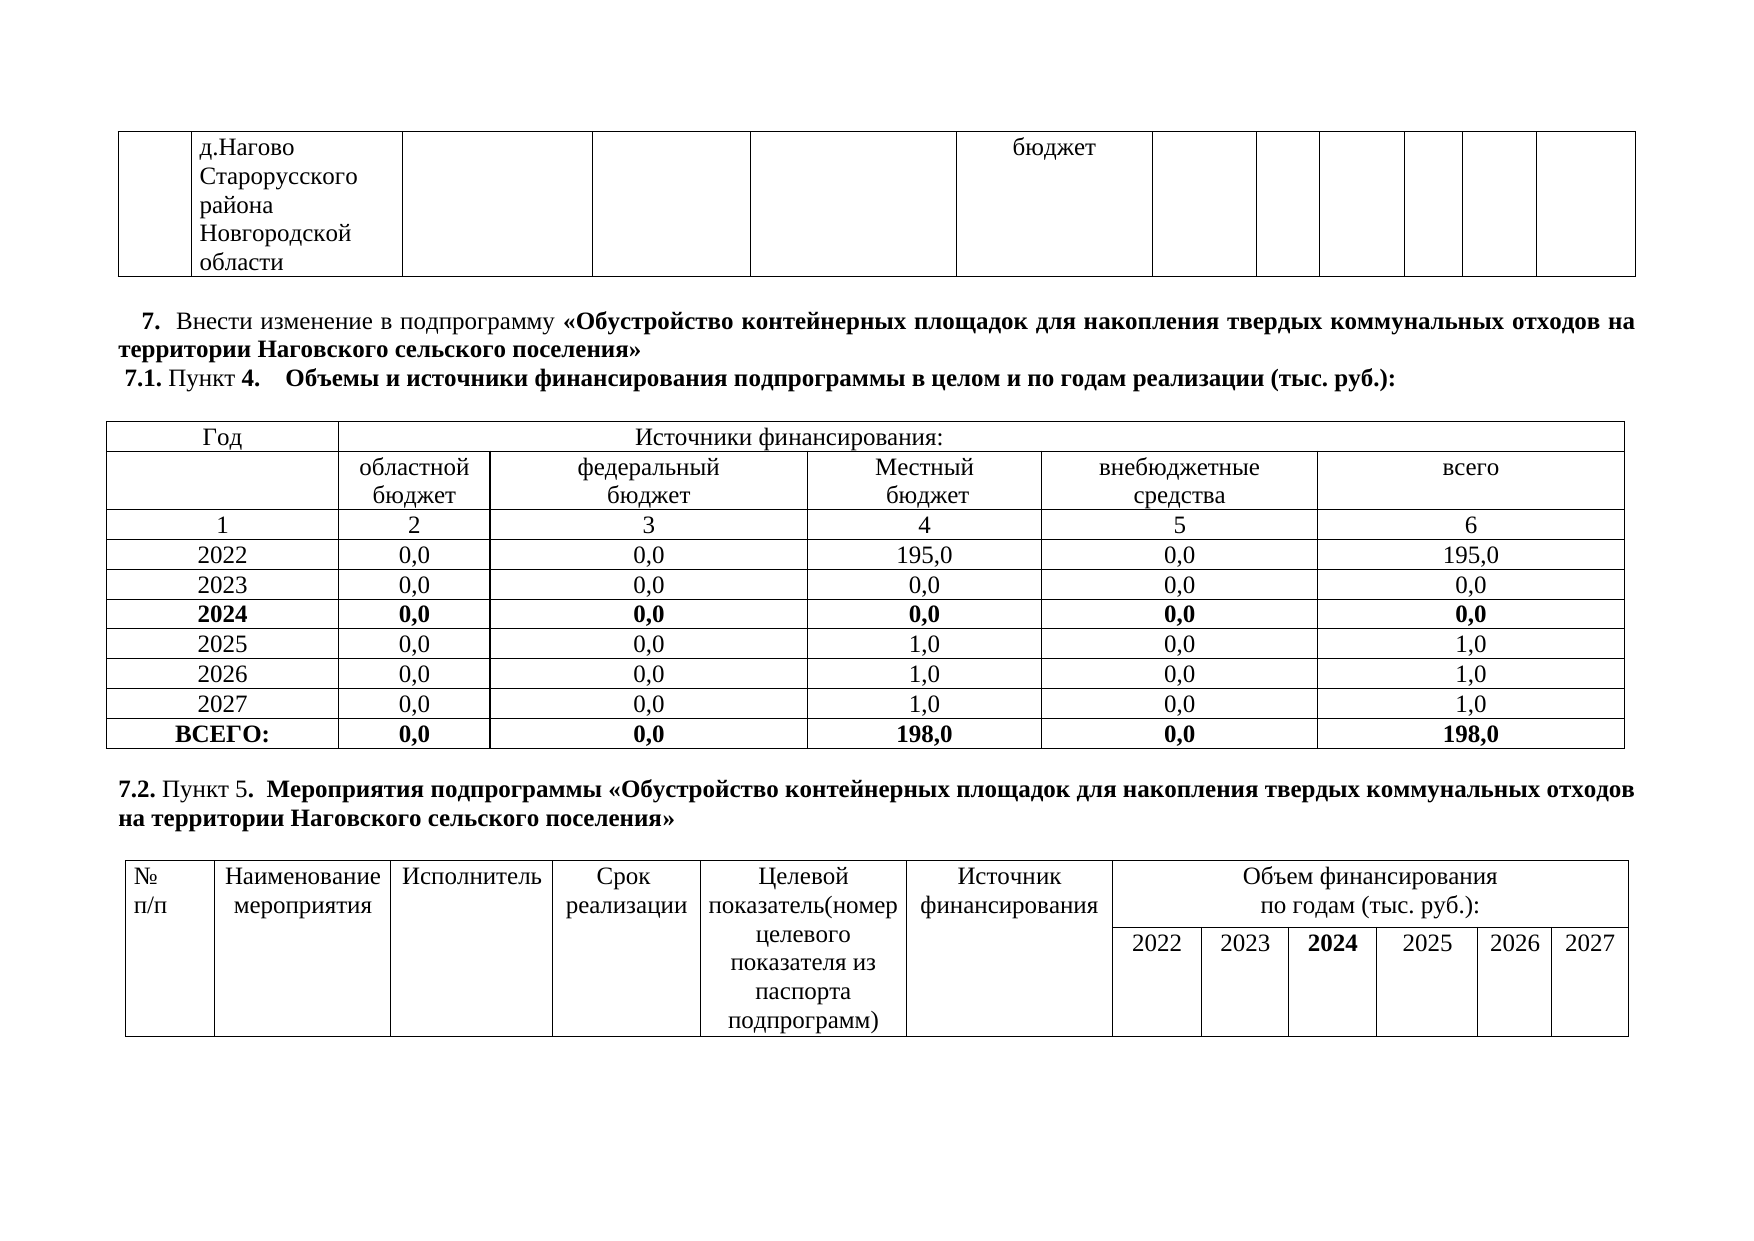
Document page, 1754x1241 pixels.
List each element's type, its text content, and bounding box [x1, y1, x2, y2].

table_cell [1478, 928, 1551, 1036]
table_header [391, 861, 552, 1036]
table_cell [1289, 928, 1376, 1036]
text 7. Внести изменение в подпрограмму «Обустройство контейнерных площадок для накопления твердых коммунальных отходов на территории Наговского сельского поселения» [118, 306, 1636, 363]
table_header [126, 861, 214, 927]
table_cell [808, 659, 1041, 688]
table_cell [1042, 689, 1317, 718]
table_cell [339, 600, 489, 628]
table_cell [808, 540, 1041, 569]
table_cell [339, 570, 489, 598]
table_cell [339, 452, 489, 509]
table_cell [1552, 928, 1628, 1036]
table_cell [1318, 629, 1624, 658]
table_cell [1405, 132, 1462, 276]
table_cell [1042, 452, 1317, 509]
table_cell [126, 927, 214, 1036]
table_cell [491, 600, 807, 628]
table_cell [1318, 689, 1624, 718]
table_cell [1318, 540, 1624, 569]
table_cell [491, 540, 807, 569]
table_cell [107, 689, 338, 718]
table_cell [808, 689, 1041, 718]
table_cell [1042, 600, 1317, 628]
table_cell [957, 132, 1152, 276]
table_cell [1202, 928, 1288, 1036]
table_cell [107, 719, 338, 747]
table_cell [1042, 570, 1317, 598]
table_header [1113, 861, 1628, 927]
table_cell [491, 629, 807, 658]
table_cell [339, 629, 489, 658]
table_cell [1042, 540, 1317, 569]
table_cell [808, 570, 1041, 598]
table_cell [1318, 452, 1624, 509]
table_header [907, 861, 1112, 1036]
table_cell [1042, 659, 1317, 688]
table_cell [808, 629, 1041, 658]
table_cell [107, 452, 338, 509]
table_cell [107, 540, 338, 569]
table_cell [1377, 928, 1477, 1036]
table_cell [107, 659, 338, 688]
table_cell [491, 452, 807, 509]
text 7.2. Пункт 5. Мероприятия подпрограммы «Обустройство контейнерных площадок для накопления твердых коммунальных отходов на территории Наговского сельского поселения» [118, 774, 1636, 831]
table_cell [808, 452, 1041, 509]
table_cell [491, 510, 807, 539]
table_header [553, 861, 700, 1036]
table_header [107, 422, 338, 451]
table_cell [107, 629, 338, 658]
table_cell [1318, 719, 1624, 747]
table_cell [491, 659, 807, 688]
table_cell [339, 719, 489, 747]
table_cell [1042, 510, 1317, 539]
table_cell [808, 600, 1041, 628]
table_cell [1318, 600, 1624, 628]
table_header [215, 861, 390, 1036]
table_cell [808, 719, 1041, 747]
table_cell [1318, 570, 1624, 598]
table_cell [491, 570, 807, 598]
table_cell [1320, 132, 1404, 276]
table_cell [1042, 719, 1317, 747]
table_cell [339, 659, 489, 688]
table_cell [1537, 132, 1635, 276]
text 7.1. Пункт 4. Объемы и источники финансирования подпрограммы в целом и по годам реализации (тыс. руб.): [118, 363, 1636, 392]
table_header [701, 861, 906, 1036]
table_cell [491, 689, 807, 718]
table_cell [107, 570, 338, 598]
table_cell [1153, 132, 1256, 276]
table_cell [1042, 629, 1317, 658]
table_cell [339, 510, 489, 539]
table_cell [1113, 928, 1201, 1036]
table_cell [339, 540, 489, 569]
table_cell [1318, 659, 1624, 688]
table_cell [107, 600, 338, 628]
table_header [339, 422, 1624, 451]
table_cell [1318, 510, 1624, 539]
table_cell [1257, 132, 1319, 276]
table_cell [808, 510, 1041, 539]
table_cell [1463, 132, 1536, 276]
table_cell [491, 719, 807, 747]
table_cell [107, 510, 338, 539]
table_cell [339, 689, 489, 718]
